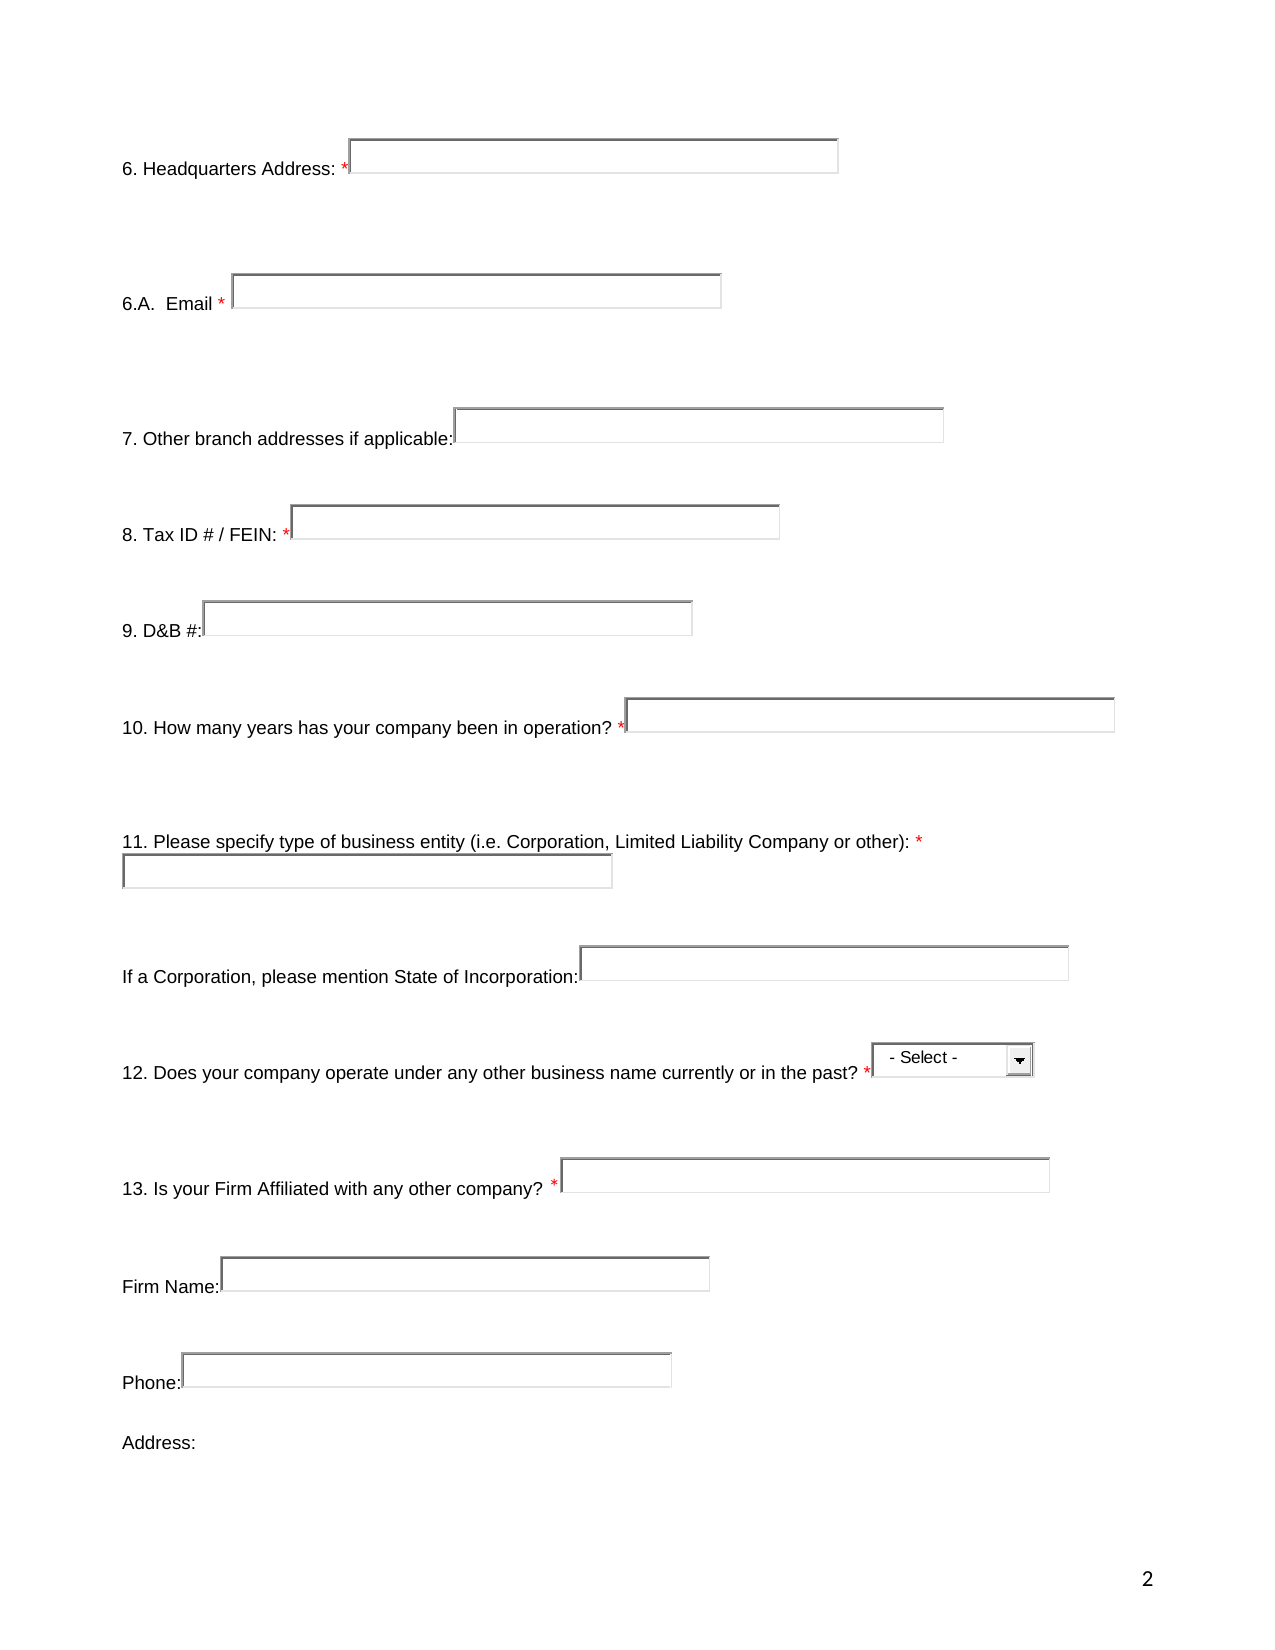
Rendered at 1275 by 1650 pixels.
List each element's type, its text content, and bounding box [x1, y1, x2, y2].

text If a Corporation, please mention State of Incorporation: [122, 945, 1153, 987]
text Address: [122, 1432, 1153, 1453]
text 6.A. Email * [122, 273, 1153, 314]
text 13. Is your Firm Affiliated with any other company? * [122, 1157, 1153, 1201]
text 6. Headquarters Address: * [122, 138, 1153, 179]
text Firm Name: [122, 1256, 1153, 1297]
text 11. Please specify type of business entity (i.e. Corporation, Limited Liability Company or other): * [122, 831, 1153, 891]
text Phone: [122, 1352, 1153, 1394]
text 12. Does your company operate under any other business name currently or in the past? * [122, 1042, 1153, 1083]
text 7. Other branch addresses if applicable: [122, 407, 1153, 449]
text 8. Tax ID # / FEIN: * [122, 504, 1153, 545]
text 9. D&B #: [122, 600, 1153, 642]
text 10. How many years has your company been in operation? * [122, 697, 1153, 738]
